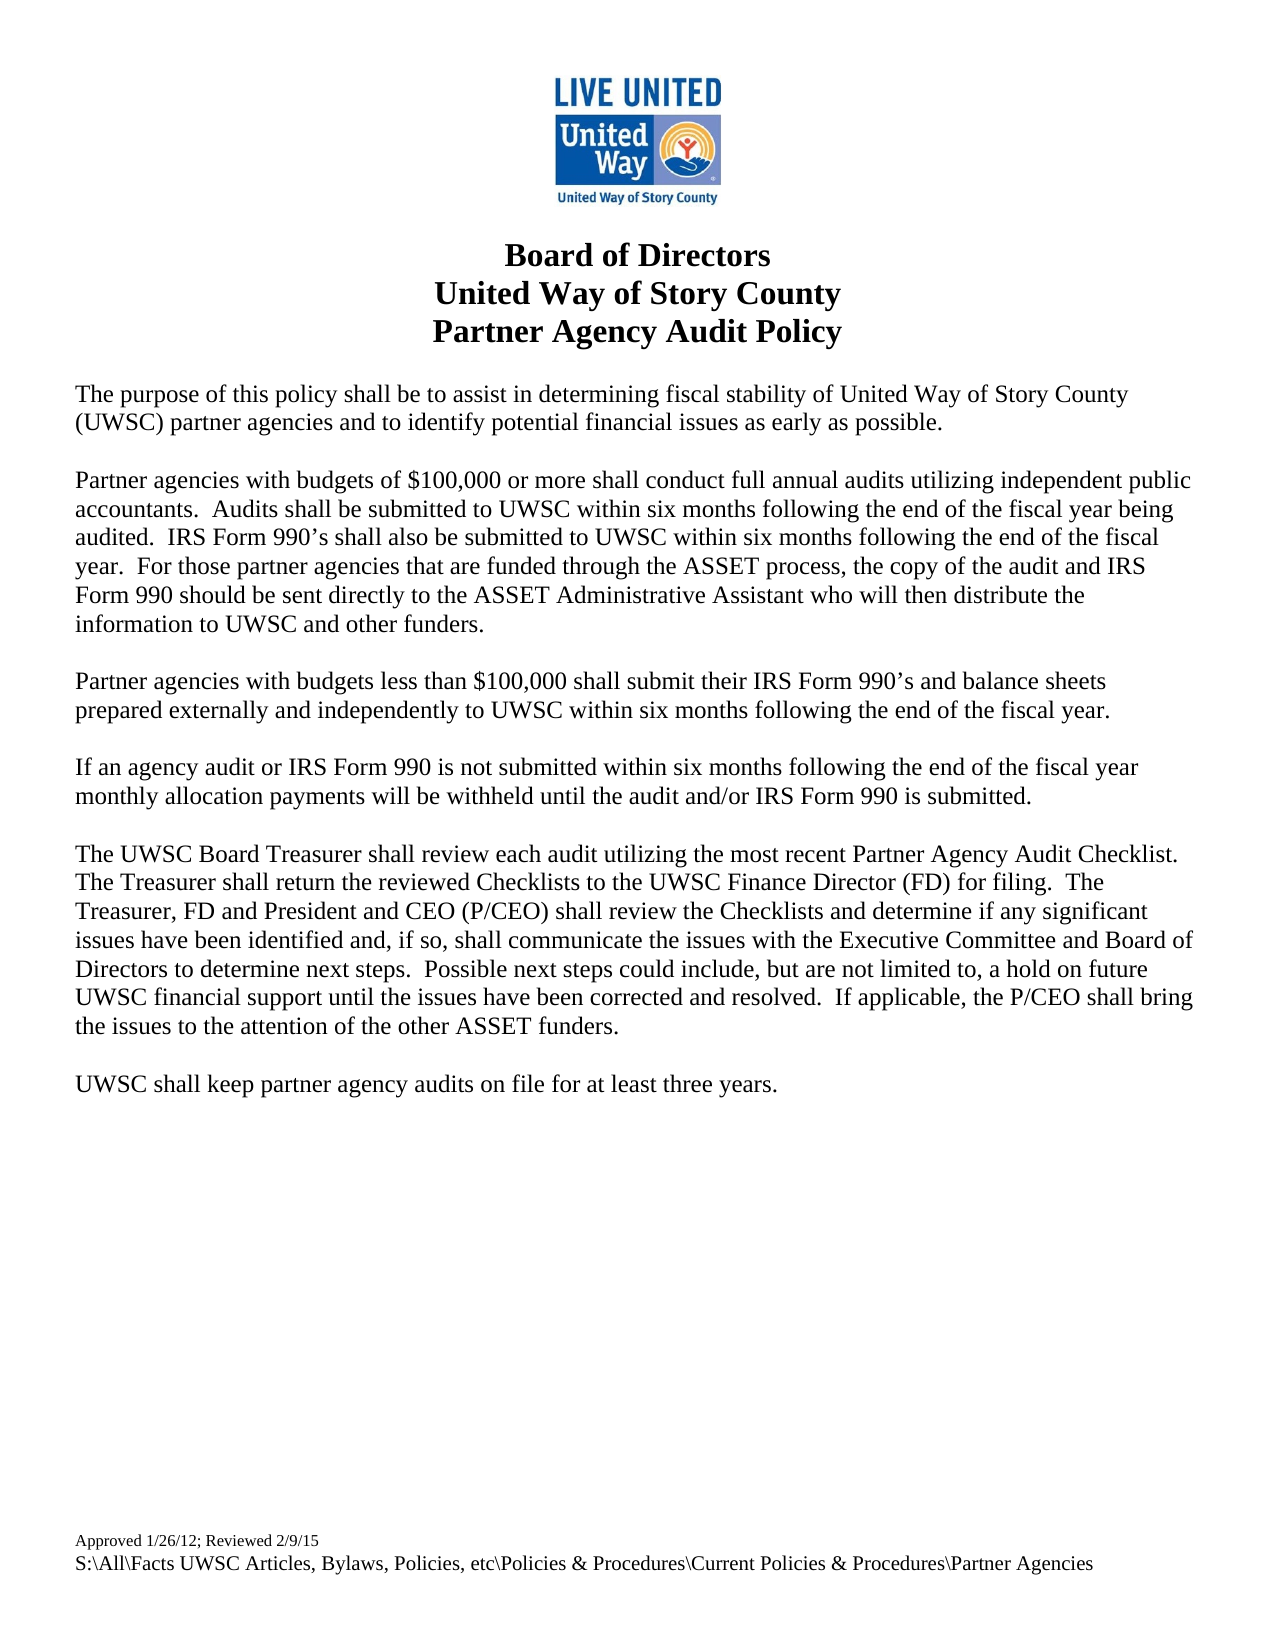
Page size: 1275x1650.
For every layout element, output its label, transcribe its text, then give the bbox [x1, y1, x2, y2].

text Board of Directors [75, 235, 1200, 273]
text The UWSC Board Treasurer shall review each audit utilizing the most recent Partner Agency Audit Checklist. The Treasurer shall return the reviewed Checklists to the UWSC Finance Director (FD) for filing. The Treasurer, FD and President and CEO (P/CEO) shall review the Checklists and determine if any significant issues have been identified and, if so, shall communicate the issues with the Executive Committee and Board of Directors to determine next steps. Possible next steps could include, but are not limited to, a hold on future UWSC financial support until the issues have been corrected and resolved. If applicable, the P/CEO shall bring the issues to the attention of the other ASSET funders. [75, 839, 1200, 1040]
text Approved 1/26/12; Reviewed 2/9/15 [75, 1531, 1200, 1550]
text Partner agencies with budgets of $100,000 or more shall conduct full annual audits utilizing independent public accountants. Audits shall be submitted to UWSC within six months following the end of the fiscal year being audited. IRS Form 990’s shall also be submitted to UWSC within six months following the end of the fiscal year. For those partner agencies that are funded through the ASSET process, the copy of the audit and IRS Form 990 should be sent directly to the ASSET Administrative Assistant who will then distribute the information to UWSC and other funders. [75, 465, 1200, 637]
text Partner agencies with budgets less than $100,000 shall submit their IRS Form 990’s and balance sheets prepared externally and independently to UWSC within six months following the end of the fiscal year. [75, 666, 1200, 724]
text If an agency audit or IRS Form 990 is not submitted within six months following the end of the fiscal year monthly allocation payments will be withheld until the audit and/or IRS Form 990 is submitted. [75, 752, 1200, 810]
picture [553, 75, 722, 207]
text United Way of [75, 273, 1200, 312]
text Partner Agency Audit Policy [75, 312, 1200, 350]
text The purpose of this policy shall be to assist in determining fiscal stability of of Story County (UWSC) partner agencies and to identify potential financial issues as early as possible. [75, 379, 1200, 436]
text UWSC shall keep partner agency audits on file for at least three years. [75, 1069, 1200, 1097]
